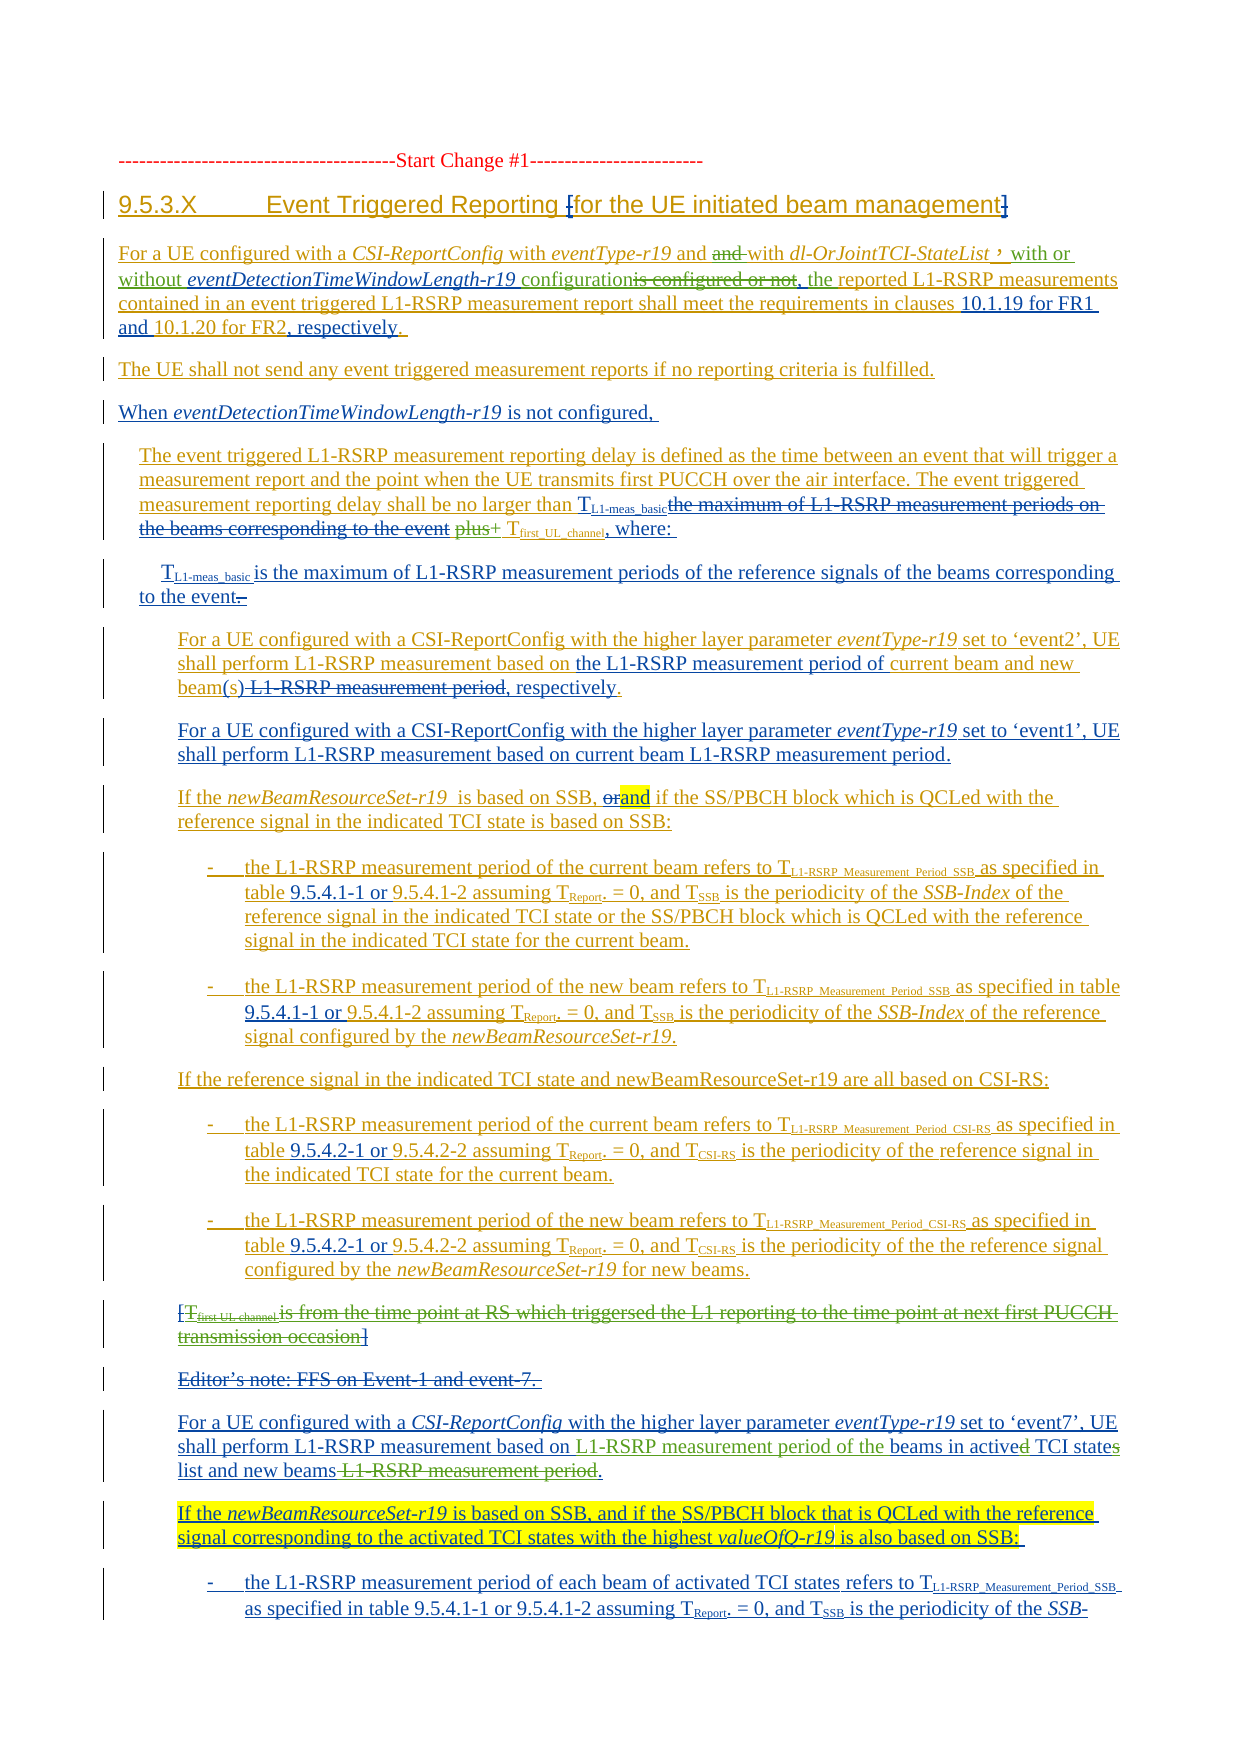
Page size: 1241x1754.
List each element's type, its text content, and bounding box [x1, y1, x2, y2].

text ----------------------------------------Start Change #1------------------------- [118, 148, 1122, 172]
